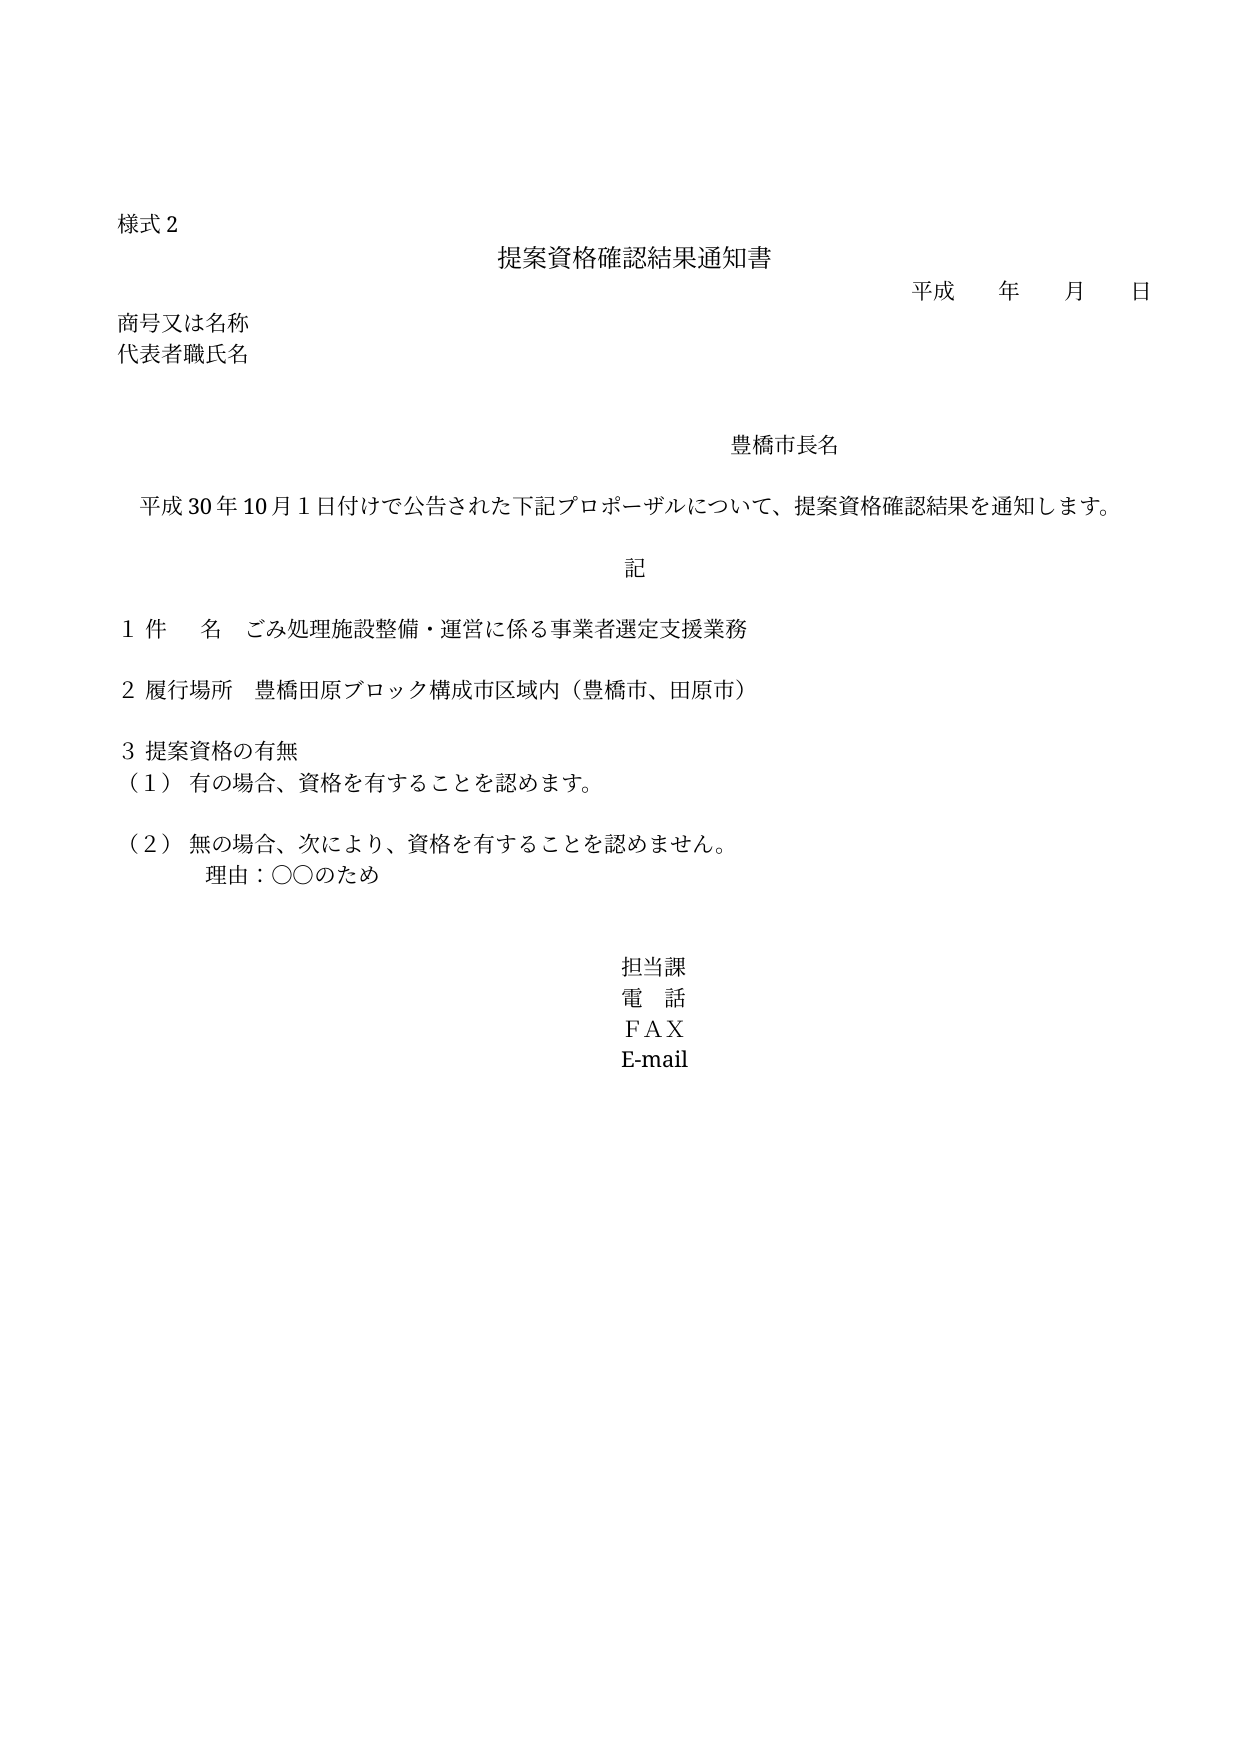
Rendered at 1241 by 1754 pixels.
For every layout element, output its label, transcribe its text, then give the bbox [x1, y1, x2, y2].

text （１） 有の場合、資格を有することを認めます。 [118, 766, 1152, 797]
text １ 件 名 ごみ処理施設整備・運営に係る事業者選定支援業務 [118, 612, 1152, 643]
text 平成30年10月１日付けで公告された下記プロポーザルについて、提案資格確認結果を通知します。 [118, 489, 1152, 521]
text 平成 年 月 日 [118, 274, 1152, 306]
text ２ 履行場所 豊橋田原ブロック構成市区域内（豊橋市、田原市） [118, 673, 1152, 705]
text 記 [118, 551, 1152, 582]
text 代表者職氏名 [118, 337, 1152, 369]
text 豊橋市長名 [118, 428, 1152, 460]
text 電 話 [118, 981, 1152, 1013]
text 商号又は名称 [118, 306, 1152, 337]
text 担当課 [118, 950, 1152, 981]
text 提案資格確認結果通知書 [118, 238, 1152, 274]
text （２） 無の場合、次により、資格を有することを認めません。 [118, 827, 1152, 859]
text ３ 提案資格の有無 [118, 734, 1152, 766]
text 様式2 [118, 207, 1152, 238]
text ＦＡＸ [118, 1013, 1152, 1044]
text E-mail [118, 1044, 1152, 1074]
text 理由：○○のため [118, 859, 1152, 890]
